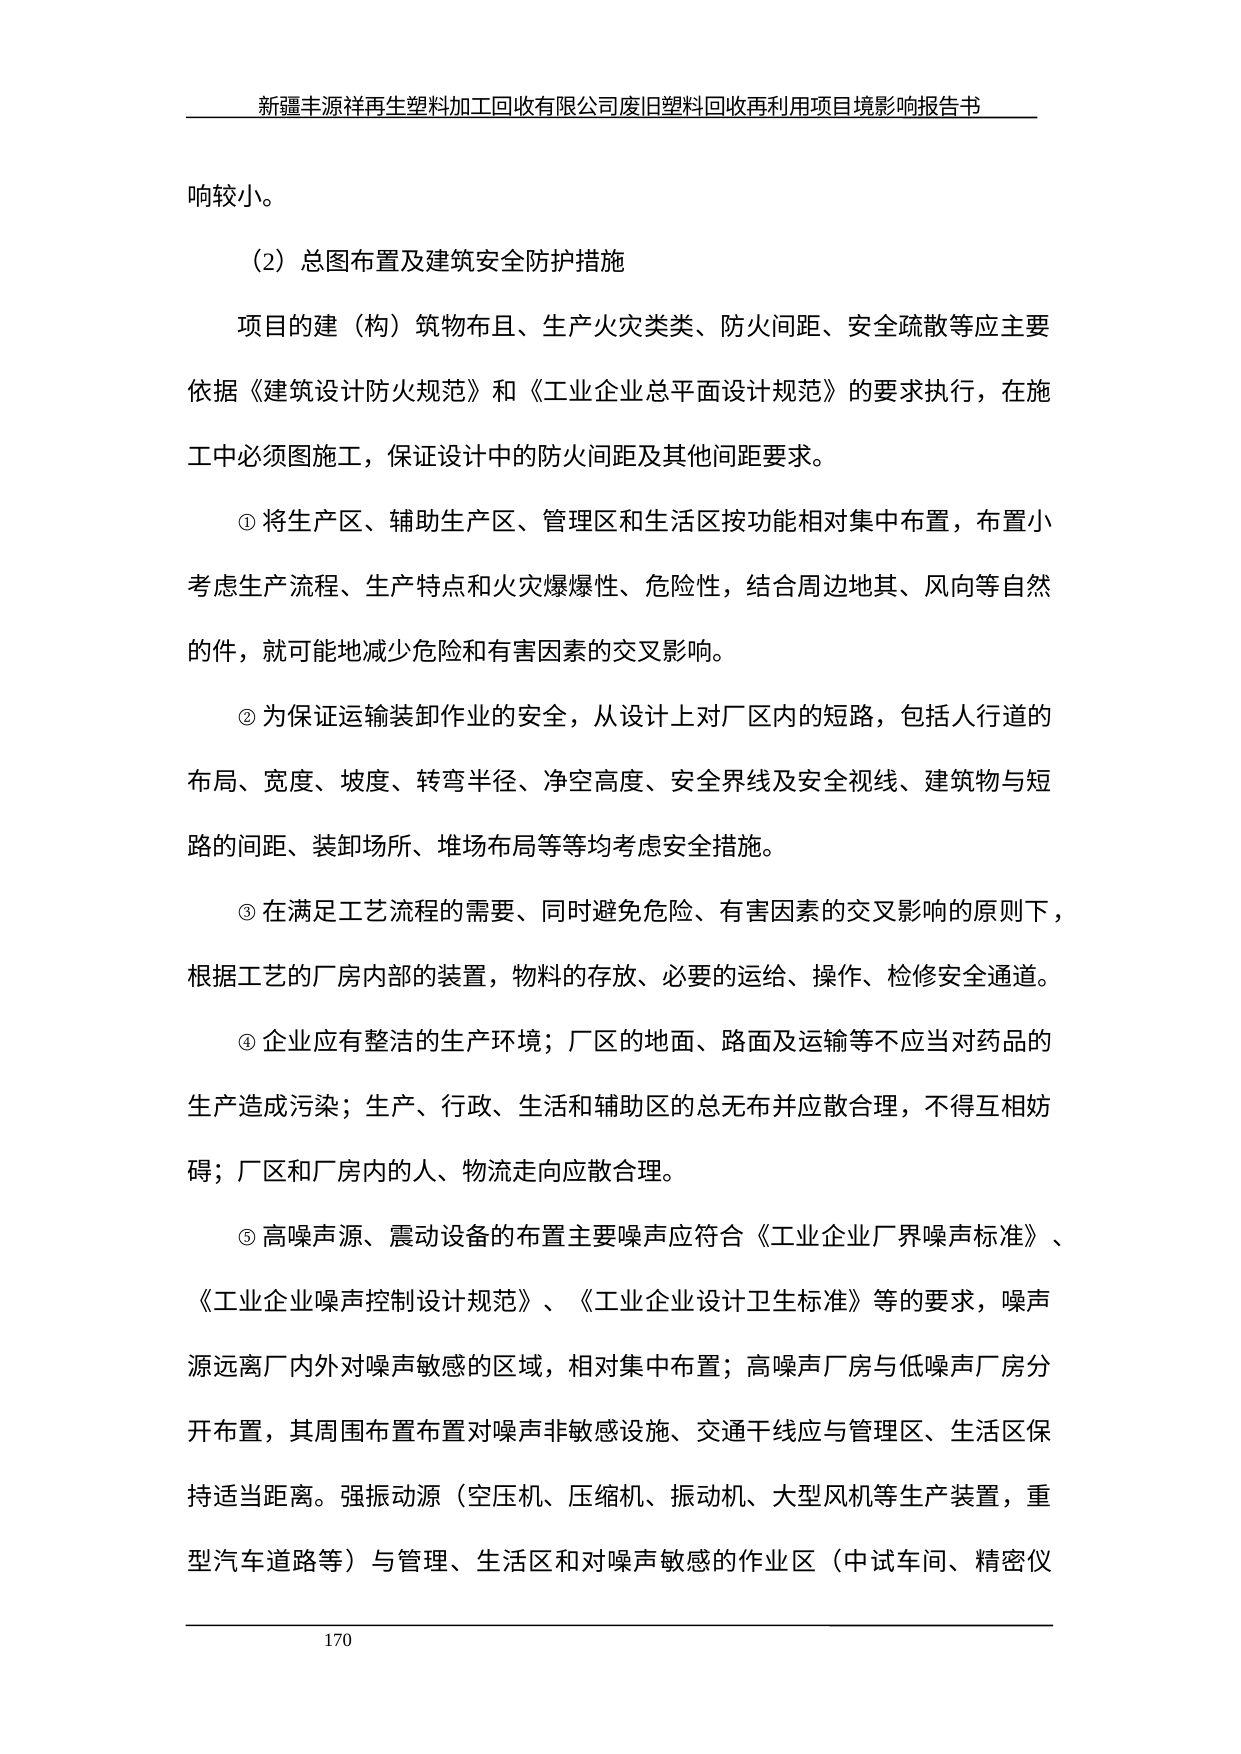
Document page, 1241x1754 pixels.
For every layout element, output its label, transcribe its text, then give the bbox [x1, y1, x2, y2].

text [187, 162, 1053, 227]
text ④企业应有整洁的生产环境；厂区的地面、路面及运输等不应当对药品的生产造成污染；生产、行政、生活和辅助区的总无布并应散合理，不得互相妨碍；厂区和厂房内的人、物流走向应散合理。 [187, 1007, 1053, 1202]
text ②为保证运输装卸作业的安全，从设计上对厂区内的短路，包括人行道的布局、宽度、坡度、转弯半径、净空高度、安全界线及安全视线、建筑物与短路的间距、装卸场所、堆场布局等等均考虑安全措施。 [187, 682, 1053, 877]
text （2）总图布置及建筑安全防护措施 [187, 227, 1053, 292]
text ③在满足工艺流程的需要、同时避免危险、有害因素的交叉影响的原则下，根据工艺的厂房内部的装置，物料的存放、必要的运给、操作、检修安全通道。 [187, 877, 1053, 1007]
text ①将生产区、辅助生产区、管理区和生活区按功能相对集中布置，布置小考虑生产流程、生产特点和火灾爆爆性、危险性，结合周边地其、风向等自然的件，就可能地减少危险和有害因素的交叉影响。 [187, 487, 1053, 682]
text 项目的建（构）筑物布且、生产火灾类类、防火间距、安全疏散等应主要依据《建筑设计防火规范》和《工业企业总平面设计规范》的要求执行，在施工中必须图施工，保证设计中的防火间距及其他间距要求。 [187, 292, 1053, 487]
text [187, 1202, 1053, 1592]
